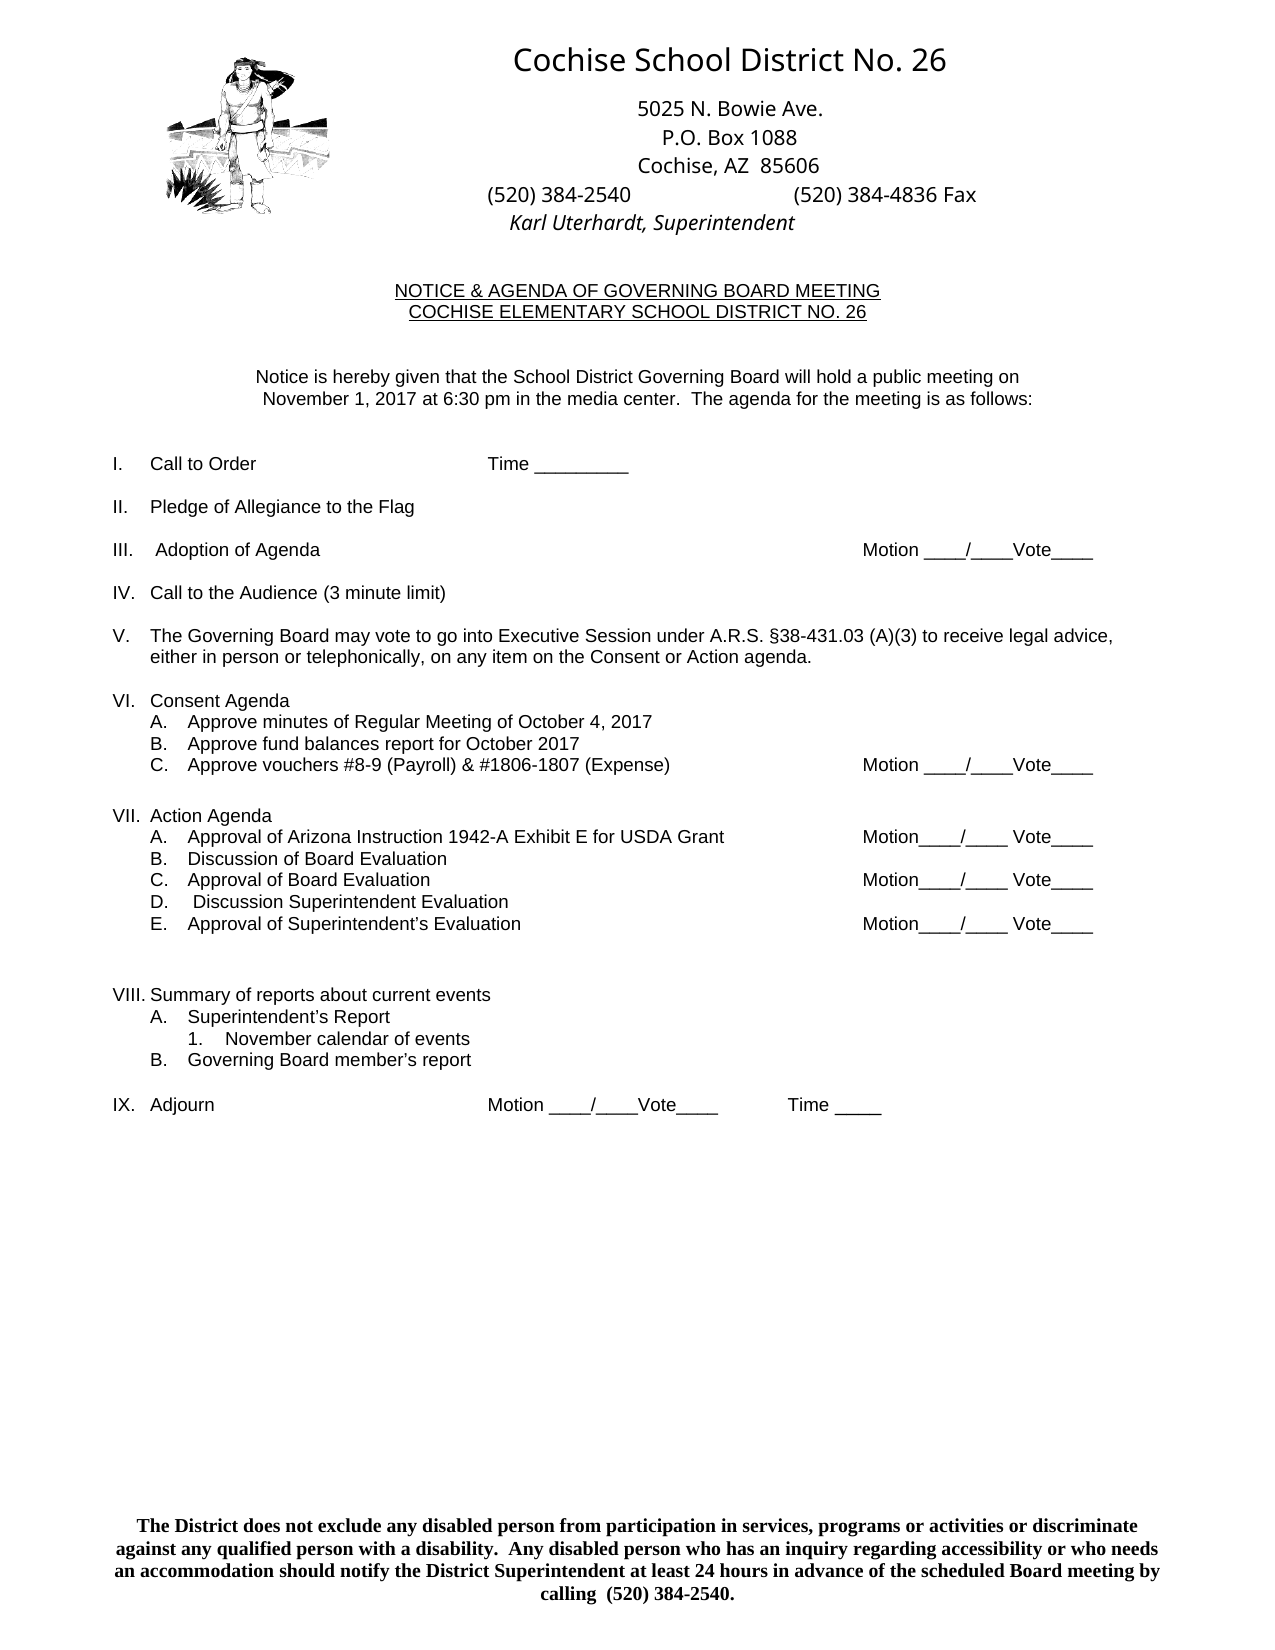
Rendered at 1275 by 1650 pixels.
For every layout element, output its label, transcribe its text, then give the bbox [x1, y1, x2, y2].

list Approval of Arizona Instruction 1942-A Exhibit E for USDA Grant Motion____/____ Vote____ [150, 826, 1162, 848]
list Approval of Board Evaluation Motion____/____ Vote____ [150, 869, 1162, 891]
text IV. Call to the Audience (3 minute limit) [112, 582, 1162, 603]
text I. Call to Order Time _________ [112, 452, 1162, 474]
list Approve minutes of Regular Meeting of October 4, 2017 [150, 711, 1162, 733]
text NOTICE & AGENDA OF GOVERNING BOARD MEETING [112, 280, 1162, 301]
text A. Superintendent’s Report [112, 1006, 1162, 1027]
list Approval of Superintendent’s Evaluation Motion____/____ Vote____ [150, 912, 1162, 934]
text Karl Uterhardt, Superintendent [112, 208, 1144, 237]
text (520) 384-2540 (520) 384-4836 Fax [112, 180, 1144, 208]
list Pledge of Allegiance to the Flag [112, 495, 1162, 517]
subtitle Cochise School District No. 26 [112, 37, 1106, 80]
list Adoption of Agenda Motion ____/____Vote____ [112, 538, 1162, 560]
text VIII. Summary of reports about current events [112, 984, 1162, 1006]
text Notice is hereby given that the School District Governing Board will hold a public meeting on [112, 366, 1162, 388]
text VI. Consent Agenda [112, 689, 1162, 711]
text B. Governing Board member’s report [112, 1049, 1162, 1070]
text 1. November calendar of events [112, 1027, 1162, 1049]
text IX. Adjourn Motion ____/____Vote____ Time ____ [112, 1092, 1162, 1116]
list Discussion Superintendent Evaluation [150, 891, 1162, 912]
text COCHISE ELEMENTARY SCHOOL DISTRICT NO. 26 [112, 301, 1162, 323]
list Discussion of Board Evaluation [150, 848, 1162, 869]
list Approve fund balances report for October 2017 [150, 733, 1162, 754]
text VII. Action Agenda [112, 804, 1162, 826]
text November 1, 2017 at 6:30 pm in the media center. The agenda for the meeting is as follows: [187, 388, 1162, 409]
list Approve vouchers #8-9 (Payroll) & #1806-1807 (Expense) Motion ____/____Vote____ [150, 754, 1162, 776]
text V. The Governing Board may vote to go into Executive Session under A.R.S. §38-431.03 (A)(3) to receive legal advice, either in person or telephonically, on any item on the Consent or Action agenda. [112, 625, 1162, 668]
